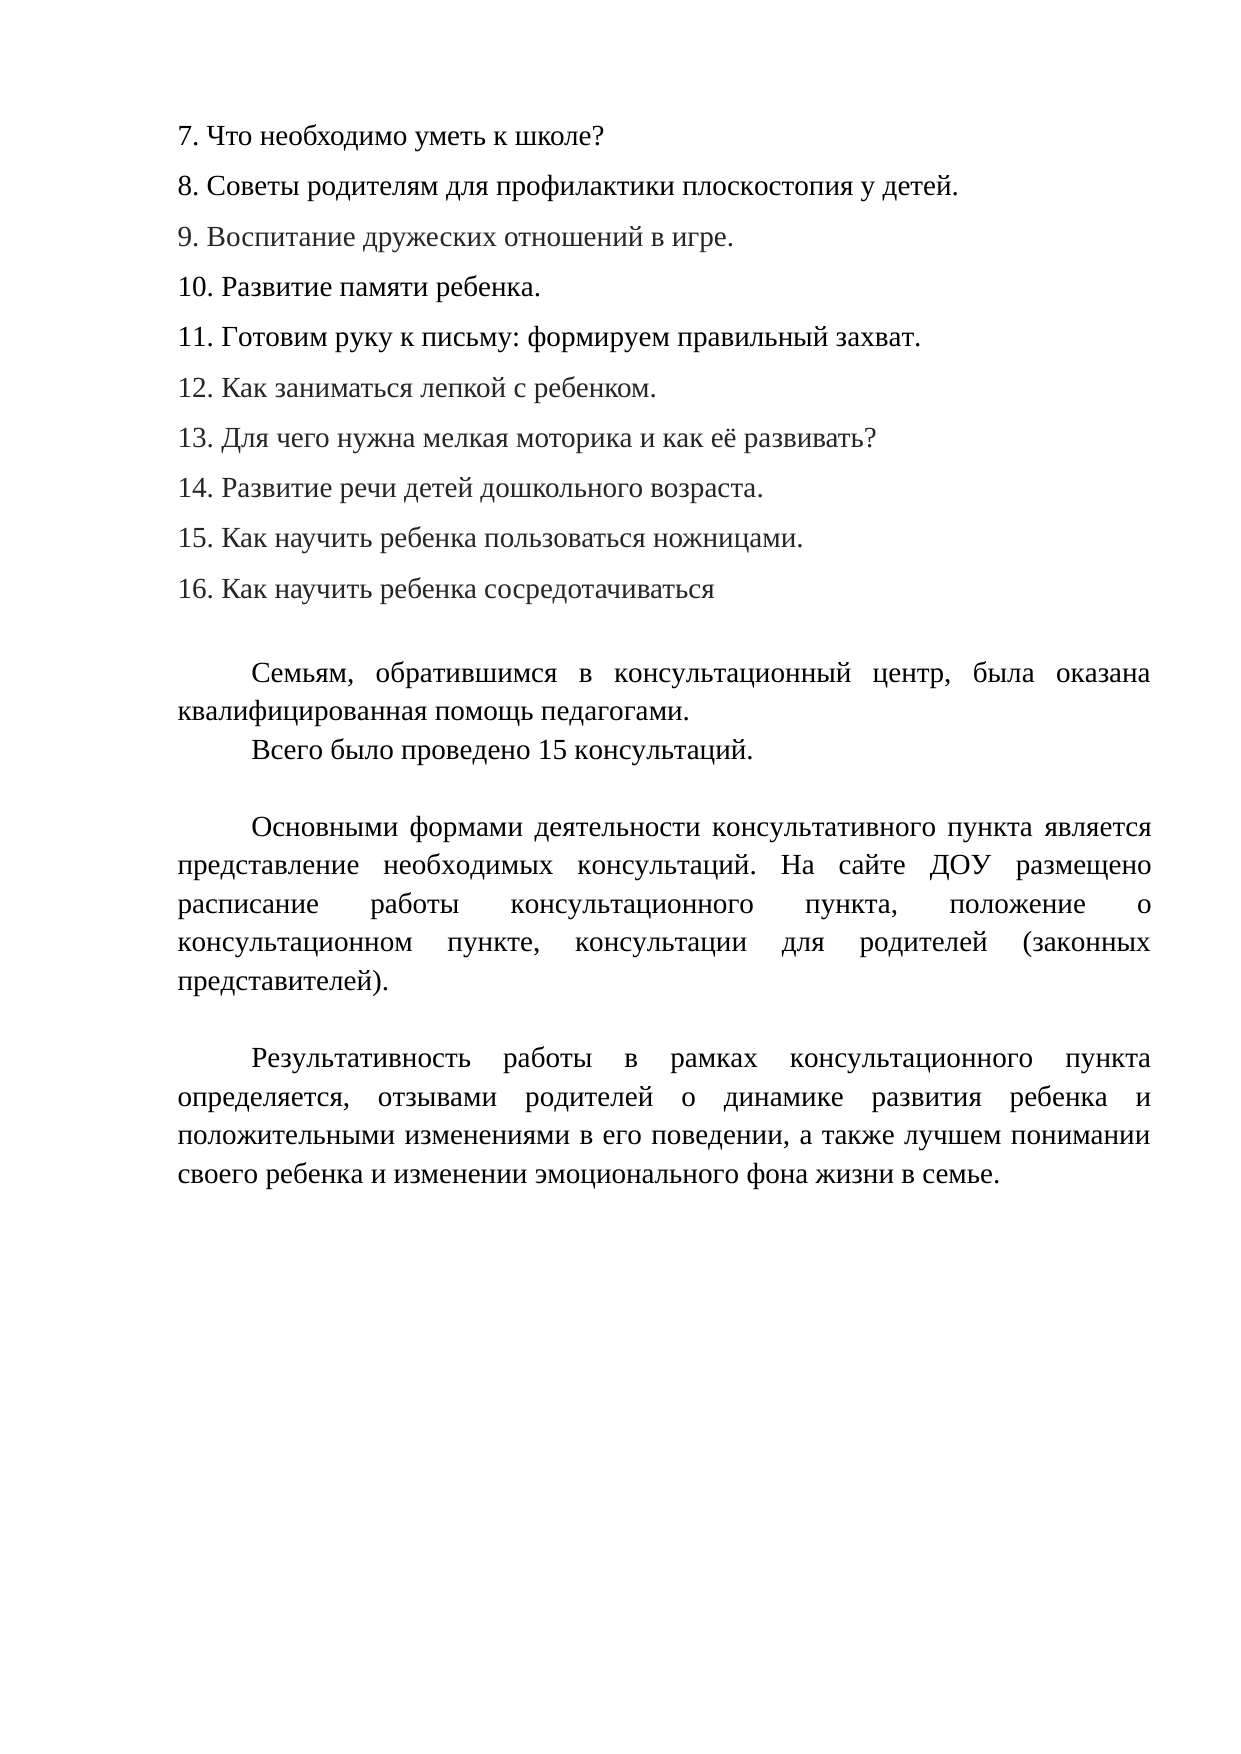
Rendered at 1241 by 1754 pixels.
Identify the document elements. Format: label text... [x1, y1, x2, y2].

text Всего было проведено 15 консультаций. [177, 732, 1152, 765]
text 12. Как заниматься лепкой с ребенком. [177, 370, 1152, 403]
text 14. Развитие речи детей дошкольного возраста. [177, 470, 1152, 504]
text 9. Воспитание дружеских отношений в игре. [177, 219, 1152, 252]
text 10. Развитие памяти ребенка. [177, 269, 1152, 303]
text 8. Советы родителям для профилактики плоскостопия у детей. [177, 168, 1152, 202]
text 16. Как научить ребенка сосредотачиваться [177, 571, 1152, 604]
text Результативность работы в рамках консультационного пункта определяется, отзывами родителей о динамике развития ребенка и положительными изменениями в его поведении, а также лучшем понимании своего ребенка и изменении эмоционального фона жизни в семье. [177, 1040, 1152, 1189]
text Основными формами деятельности консультативного пункта является представление необходимых консультаций. На сайте ДОУ размещено расписание работы консультационного пункта, положение о консультационном пункте, консультации для родителей (законных представителей). [177, 809, 1152, 997]
text 13. Для чего нужна мелкая моторика и как её развивать? [177, 420, 1152, 453]
text Семьям, обратившимся в консультационный центр, была оказана квалифицированная помощь педагогами. [177, 655, 1152, 727]
text 11. Готовим руку к письму: формируем правильный захват. [177, 319, 1152, 353]
text 15. Как научить ребенка пользоваться ножницами. [177, 521, 1152, 554]
text 7. Что необходимо уметь к школе? [177, 118, 1152, 152]
